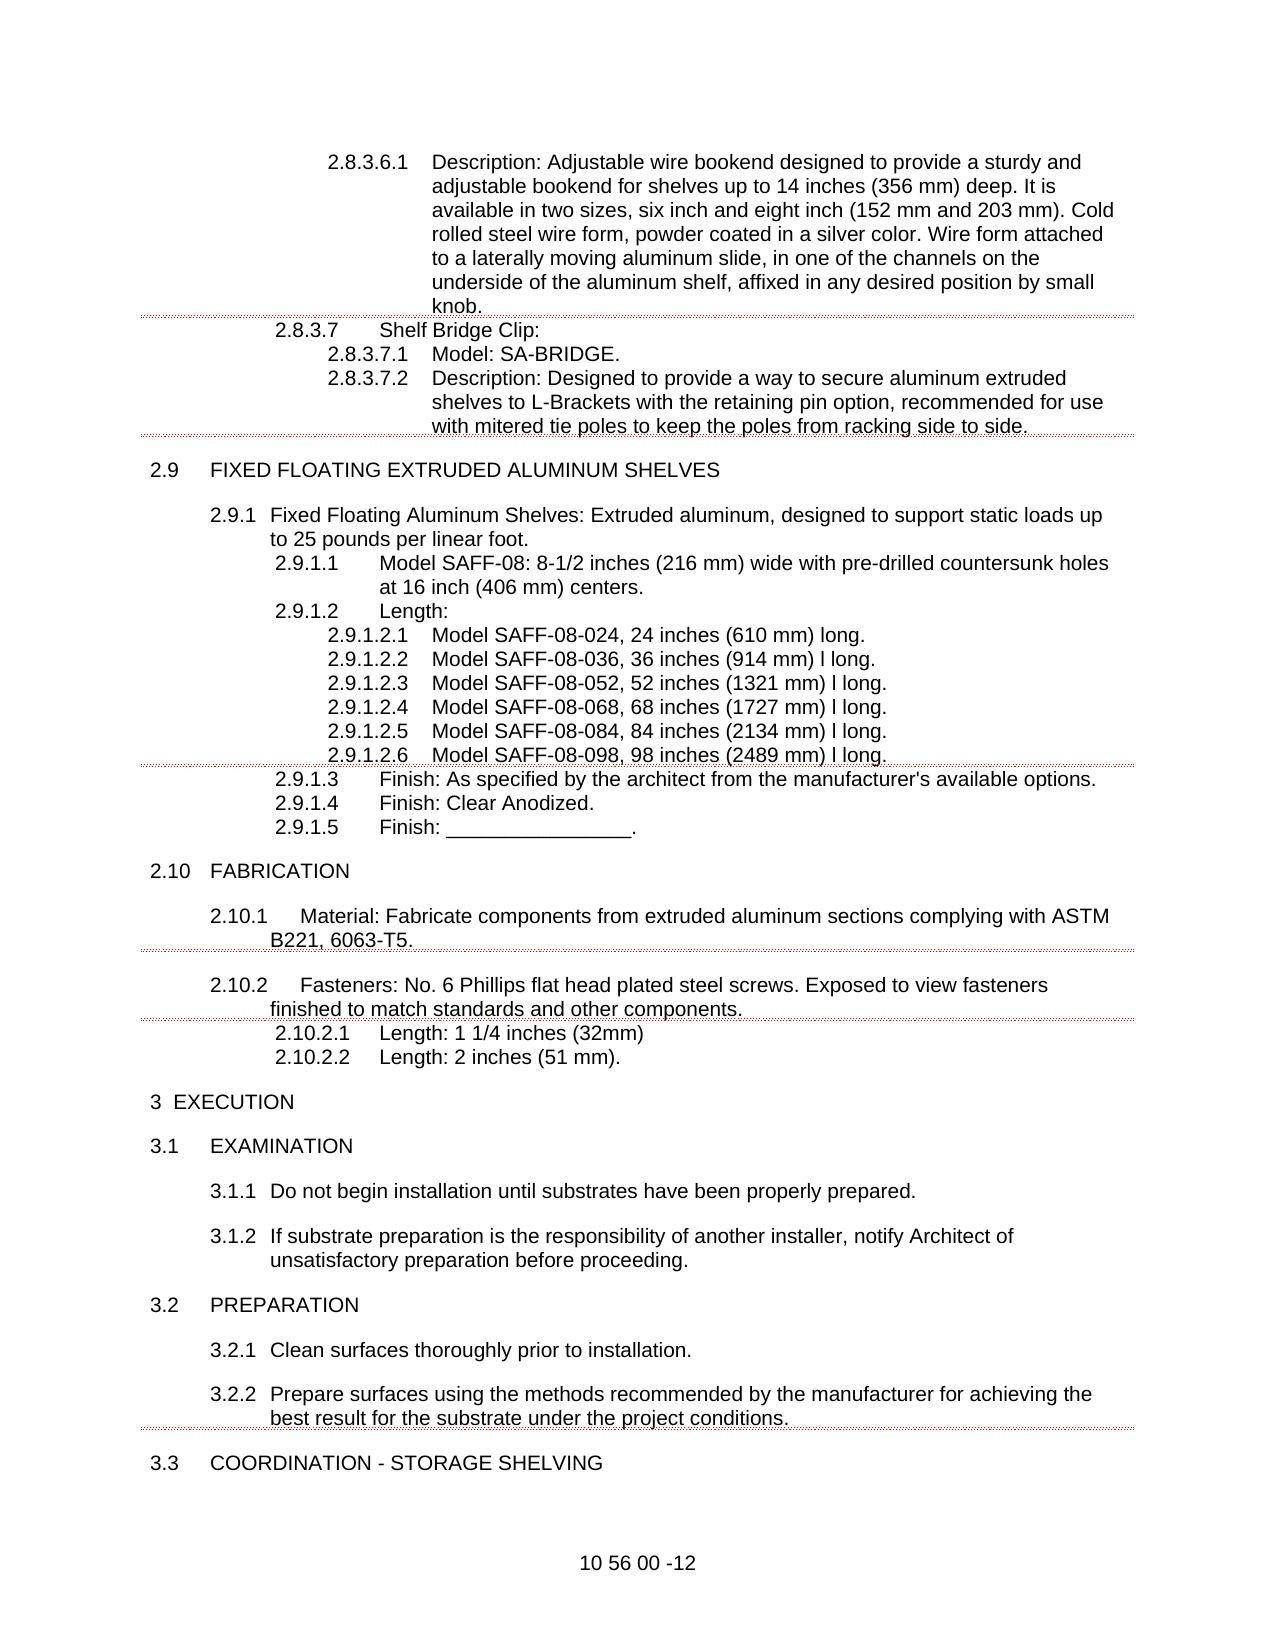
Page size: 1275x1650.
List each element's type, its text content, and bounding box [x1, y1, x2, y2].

list Model SAFF-08-098, 98 inches (2489 mm) l long. [327, 743, 1125, 767]
list Length: 1 1/4 inches (32mm) [275, 1021, 1125, 1045]
list Prepare surfaces using the methods recommended by the manufacturer for achieving the best result for the substrate under the project conditions. [210, 1382, 1125, 1430]
list FIXED FLOATING EXTRUDED ALUMINUM SHELVES [150, 458, 1125, 482]
list Model SAFF-08-052, 52 inches (1321 mm) l long. [327, 671, 1125, 695]
list Model SAFF-08: 8-1/2 inches (216 mm) wide with pre-drilled countersunk holes at 16 inch (406 mm) centers. [275, 551, 1125, 599]
list PREPARATION [150, 1293, 1125, 1317]
list Clean surfaces thoroughly prior to installation. [210, 1337, 1125, 1361]
list Finish: As specified by the architect from the manufacturer's available options. [275, 767, 1125, 791]
list EXAMINATION [150, 1134, 1125, 1158]
list Length: 2 inches (51 mm). [275, 1045, 1125, 1069]
list Finish: Clear Anodized. [275, 791, 1125, 814]
list COORDINATION - STORAGE SHELVING [150, 1451, 1125, 1475]
list Description: Designed to provide a way to secure aluminum extruded shelves to L-Brackets with the retaining pin option, recommended for use with mitered tie poles to keep the poles from racking side to side. [327, 366, 1125, 437]
list Model SAFF-08-084, 84 inches (2134 mm) l long. [327, 719, 1125, 743]
list Material: Fabricate components from extruded aluminum sections complying with ASTM B221, 6063-T5. [210, 904, 1125, 952]
list Finish: ________________. [275, 814, 1125, 838]
list EXECUTION [150, 1089, 1125, 1113]
list Model SAFF-08-036, 36 inches (914 mm) l long. [327, 647, 1125, 671]
list Model: SA-BRIDGE. [327, 342, 1125, 366]
list Model SAFF-08-068, 68 inches (1727 mm) l long. [327, 695, 1125, 719]
list Length: [275, 599, 1125, 623]
list Fasteners: No. 6 Phillips flat head plated steel screws. Exposed to view fasteners finished to match standards and other components. [210, 973, 1125, 1021]
list Shelf Bridge Clip: [275, 318, 1125, 342]
list Fixed Floating Aluminum Shelves: Extruded aluminum, designed to support static loads up to 25 pounds per linear foot. [210, 503, 1125, 551]
list If substrate preparation is the responsibility of another installer, notify Architect of unsatisfactory preparation before proceeding. [210, 1224, 1125, 1272]
list FABRICATION [150, 859, 1125, 883]
list Do not begin installation until substrates have been properly prepared. [210, 1179, 1125, 1203]
list Description: Adjustable wire bookend designed to provide a sturdy and adjustable bookend for shelves up to 14 inches (356 mm) deep. It is available in two sizes, six inch and eight inch (152 mm and 203 mm). Cold rolled steel wire form, powder coated in a silver color. Wire form attached to a laterally moving aluminum slide, in one of the channels on the underside of the aluminum shelf, affixed in any desired position by small knob. [327, 150, 1125, 318]
list Model SAFF-08-024, 24 inches (610 mm) long. [327, 623, 1125, 647]
